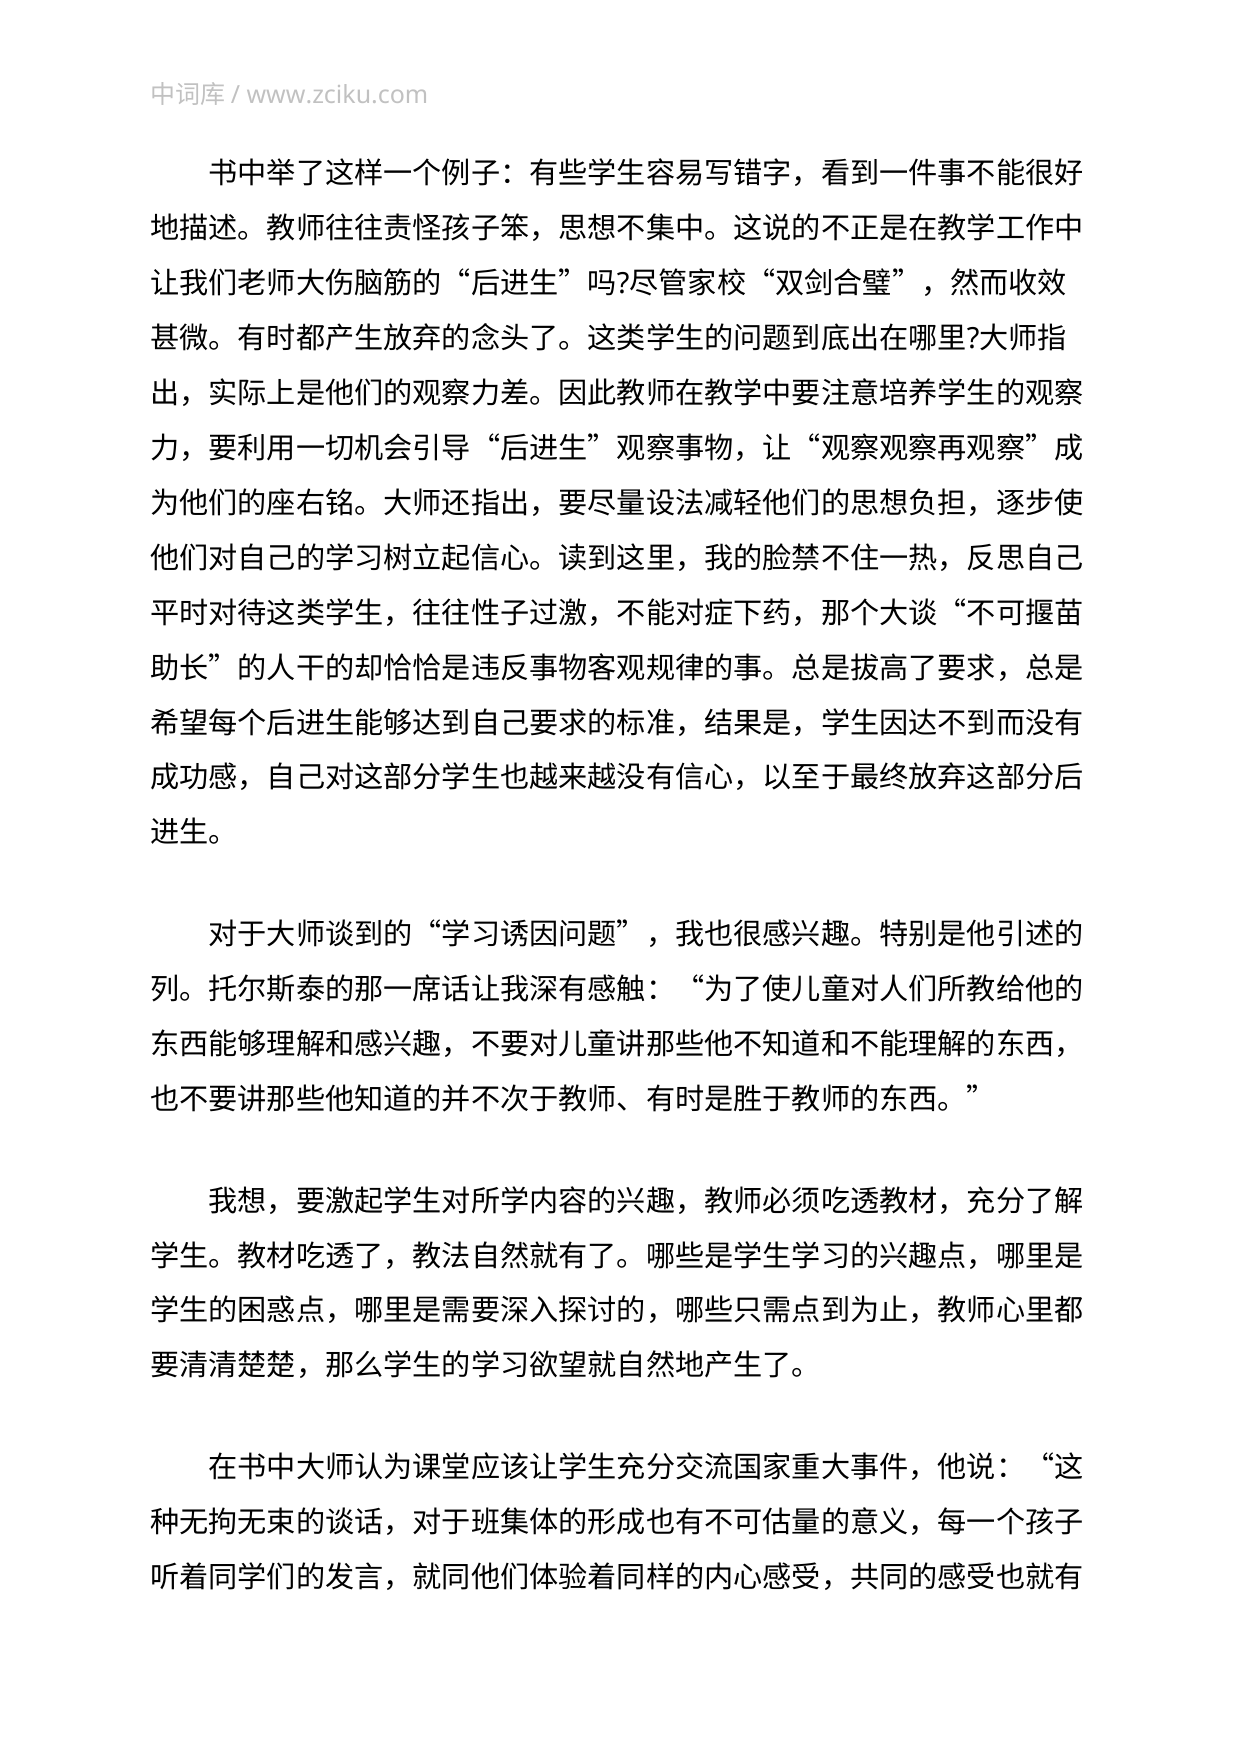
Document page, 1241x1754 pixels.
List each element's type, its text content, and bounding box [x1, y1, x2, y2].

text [150, 1444, 1090, 1596]
text 对于大师谈到的“学习诱因问题”，我也很感兴趣。特别是他引述的列。托尔斯泰的那一席话让我深有感触：“为了使儿童对人们所教给他的东西能够理解和感兴趣，不要对儿童讲那些他不知道和不能理解的东西，也不要讲那些他知道的并不次于教师、有时是胜于教师的东西。” [150, 911, 1090, 1118]
text 我想，要激起学生对所学内容的兴趣，教师必须吃透教材，充分了解学生。教材吃透了，教法自然就有了。哪些是学生学习的兴趣点，哪里是学生的困惑点，哪里是需要深入探讨的，哪些只需点到为止，教师心里都要清清楚楚，那么学生的学习欲望就自然地产生了。 [150, 1177, 1090, 1384]
text 书中举了这样一个例子：有些学生容易写错字，看到一件事不能很好地描述。教师往往责怪孩子笨，思想不集中。这说的不正是在教学工作中让我们老师大伤脑筋的“后进生”吗?尽管家校“双剑合璧”，然而收效甚微。有时都产生放弃的念头了。这类学生的问题到底出在哪里?大师指出，实际上是他们的观察力差。因此教师在教学中要注意培养学生的观察力，要利用一切机会引导“后进生”观察事物，让“观察观察再观察”成为他们的座右铭。大师还指出，要尽量设法减轻他们的思想负担，逐步使他们对自己的学习树立起信心。读到这里，我的脸禁不住一热，反思自己平时对待这类学生，往往性子过激，不能对症下药，那个大谈“不可揠苗助长”的人干的却恰恰是违反事物客观规律的事。总是拔高了要求，总是希望每个后进生能够达到自己要求的标准，结果是，学生因达不到而没有成功感，自己对这部分学生也越来越没有信心，以至于最终放弃这部分后进生。 [150, 150, 1090, 851]
